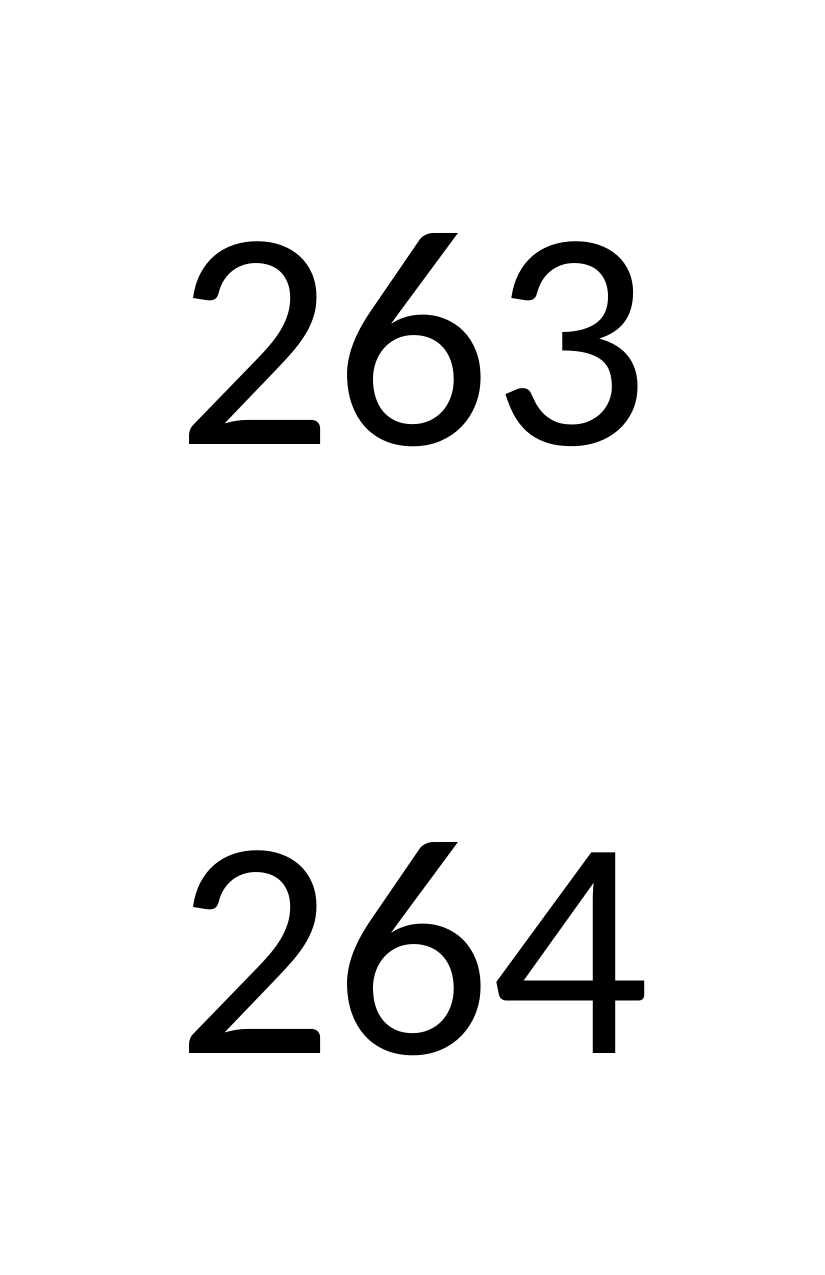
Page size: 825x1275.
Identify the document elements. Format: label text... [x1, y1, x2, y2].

text 264 [75, 750, 750, 1132]
text 263 [75, 141, 750, 522]
